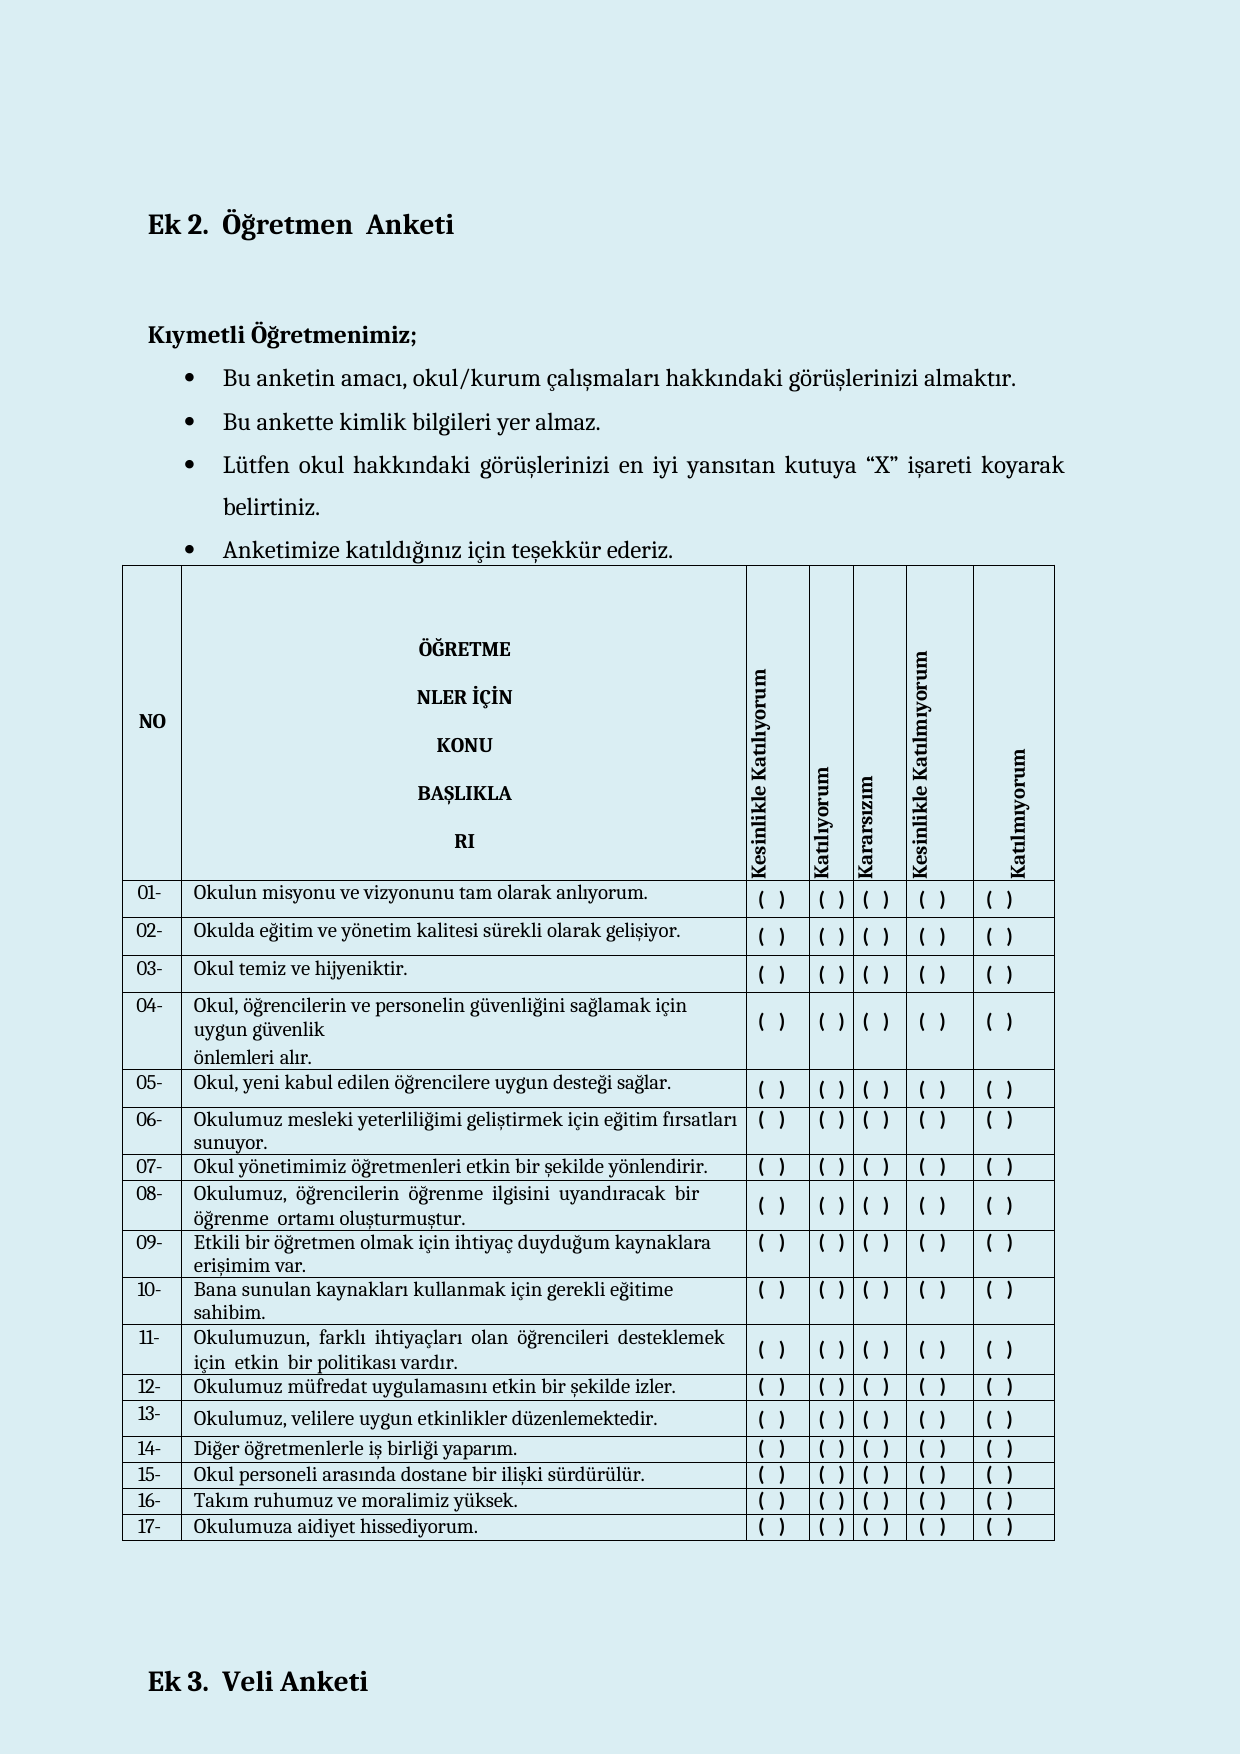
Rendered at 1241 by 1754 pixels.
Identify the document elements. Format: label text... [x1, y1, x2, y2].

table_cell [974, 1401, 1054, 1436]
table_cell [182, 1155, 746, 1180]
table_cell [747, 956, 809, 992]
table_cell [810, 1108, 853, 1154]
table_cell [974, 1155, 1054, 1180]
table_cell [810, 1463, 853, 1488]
list Lütfen okul hakkındaki görüşlerinizi en iyi yansıtan kutuya “X” işareti koyarak belirtiniz. [185, 451, 1093, 522]
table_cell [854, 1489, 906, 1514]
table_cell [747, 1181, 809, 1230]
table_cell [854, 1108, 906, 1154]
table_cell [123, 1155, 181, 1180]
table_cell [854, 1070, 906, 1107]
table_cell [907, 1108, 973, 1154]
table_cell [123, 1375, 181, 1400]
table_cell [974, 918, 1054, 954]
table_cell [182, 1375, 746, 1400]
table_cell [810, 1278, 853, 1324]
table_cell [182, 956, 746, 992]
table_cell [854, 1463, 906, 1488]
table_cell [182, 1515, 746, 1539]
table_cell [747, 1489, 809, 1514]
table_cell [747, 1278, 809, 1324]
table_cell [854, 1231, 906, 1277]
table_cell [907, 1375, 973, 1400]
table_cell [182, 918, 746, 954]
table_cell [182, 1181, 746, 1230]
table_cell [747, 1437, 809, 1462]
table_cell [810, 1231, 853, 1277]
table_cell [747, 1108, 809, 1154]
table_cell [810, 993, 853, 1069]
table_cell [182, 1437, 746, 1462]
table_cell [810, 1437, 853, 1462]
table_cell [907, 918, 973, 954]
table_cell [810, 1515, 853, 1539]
subtitle Ek 2. Öğretmen Anketi [148, 208, 1199, 242]
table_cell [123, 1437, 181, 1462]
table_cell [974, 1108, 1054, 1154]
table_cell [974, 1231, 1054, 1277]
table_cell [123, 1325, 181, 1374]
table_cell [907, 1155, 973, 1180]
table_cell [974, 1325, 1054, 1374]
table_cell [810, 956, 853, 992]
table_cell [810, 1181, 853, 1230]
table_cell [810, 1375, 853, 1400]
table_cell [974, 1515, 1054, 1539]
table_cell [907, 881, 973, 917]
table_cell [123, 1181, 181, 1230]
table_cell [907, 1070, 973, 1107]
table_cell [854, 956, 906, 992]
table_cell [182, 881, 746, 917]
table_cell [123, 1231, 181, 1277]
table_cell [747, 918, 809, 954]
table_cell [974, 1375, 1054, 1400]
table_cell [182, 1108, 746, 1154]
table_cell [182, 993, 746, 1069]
list Bu ankette kimlik bilgileri yer almaz. [185, 408, 1199, 436]
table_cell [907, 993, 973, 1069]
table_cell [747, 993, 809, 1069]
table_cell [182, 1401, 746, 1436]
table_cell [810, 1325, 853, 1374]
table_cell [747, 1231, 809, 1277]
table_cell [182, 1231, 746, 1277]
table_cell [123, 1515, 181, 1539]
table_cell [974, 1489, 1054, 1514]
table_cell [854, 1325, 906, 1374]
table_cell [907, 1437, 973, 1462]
text Kıymetli Öğretmenimiz; [148, 321, 1199, 349]
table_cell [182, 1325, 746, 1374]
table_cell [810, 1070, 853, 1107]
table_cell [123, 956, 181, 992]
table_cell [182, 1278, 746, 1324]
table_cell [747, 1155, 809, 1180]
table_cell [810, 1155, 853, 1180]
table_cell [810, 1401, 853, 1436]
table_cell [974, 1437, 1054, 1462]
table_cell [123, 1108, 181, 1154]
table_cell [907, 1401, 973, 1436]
list Anketimize katıldığınız için teşekkür ederiz. [185, 536, 1199, 564]
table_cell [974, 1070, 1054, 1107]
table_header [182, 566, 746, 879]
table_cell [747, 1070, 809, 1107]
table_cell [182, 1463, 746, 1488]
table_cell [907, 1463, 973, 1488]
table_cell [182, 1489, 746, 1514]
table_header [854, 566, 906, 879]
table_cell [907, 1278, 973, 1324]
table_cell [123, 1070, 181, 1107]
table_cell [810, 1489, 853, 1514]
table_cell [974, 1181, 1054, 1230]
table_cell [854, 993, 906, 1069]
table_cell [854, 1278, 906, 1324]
list Bu anketin amacı, okul/kurum çalışmaları hakkındaki görüşlerinizi almaktır. [185, 364, 1199, 393]
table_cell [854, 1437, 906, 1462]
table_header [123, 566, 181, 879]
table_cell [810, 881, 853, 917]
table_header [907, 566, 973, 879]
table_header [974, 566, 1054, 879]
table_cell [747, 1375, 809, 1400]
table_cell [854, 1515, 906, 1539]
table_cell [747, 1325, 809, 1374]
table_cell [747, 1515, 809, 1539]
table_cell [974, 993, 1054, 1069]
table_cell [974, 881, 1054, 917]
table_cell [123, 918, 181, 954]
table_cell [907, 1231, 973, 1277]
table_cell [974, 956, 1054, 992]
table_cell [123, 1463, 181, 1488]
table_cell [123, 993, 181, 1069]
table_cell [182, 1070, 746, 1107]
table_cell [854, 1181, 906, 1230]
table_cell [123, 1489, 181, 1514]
subtitle Ek 3. Veli Anketi [148, 1665, 1199, 1699]
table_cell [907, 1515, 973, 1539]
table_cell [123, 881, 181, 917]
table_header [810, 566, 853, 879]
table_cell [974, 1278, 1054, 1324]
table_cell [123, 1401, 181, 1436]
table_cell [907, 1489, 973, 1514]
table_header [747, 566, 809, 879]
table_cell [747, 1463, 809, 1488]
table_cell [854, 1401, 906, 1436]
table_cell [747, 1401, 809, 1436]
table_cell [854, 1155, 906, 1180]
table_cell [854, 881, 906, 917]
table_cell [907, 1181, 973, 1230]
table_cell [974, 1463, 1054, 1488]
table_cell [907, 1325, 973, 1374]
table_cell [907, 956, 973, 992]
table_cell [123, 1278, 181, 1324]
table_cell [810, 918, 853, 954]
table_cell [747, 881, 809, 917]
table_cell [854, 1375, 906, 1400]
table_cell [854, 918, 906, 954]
